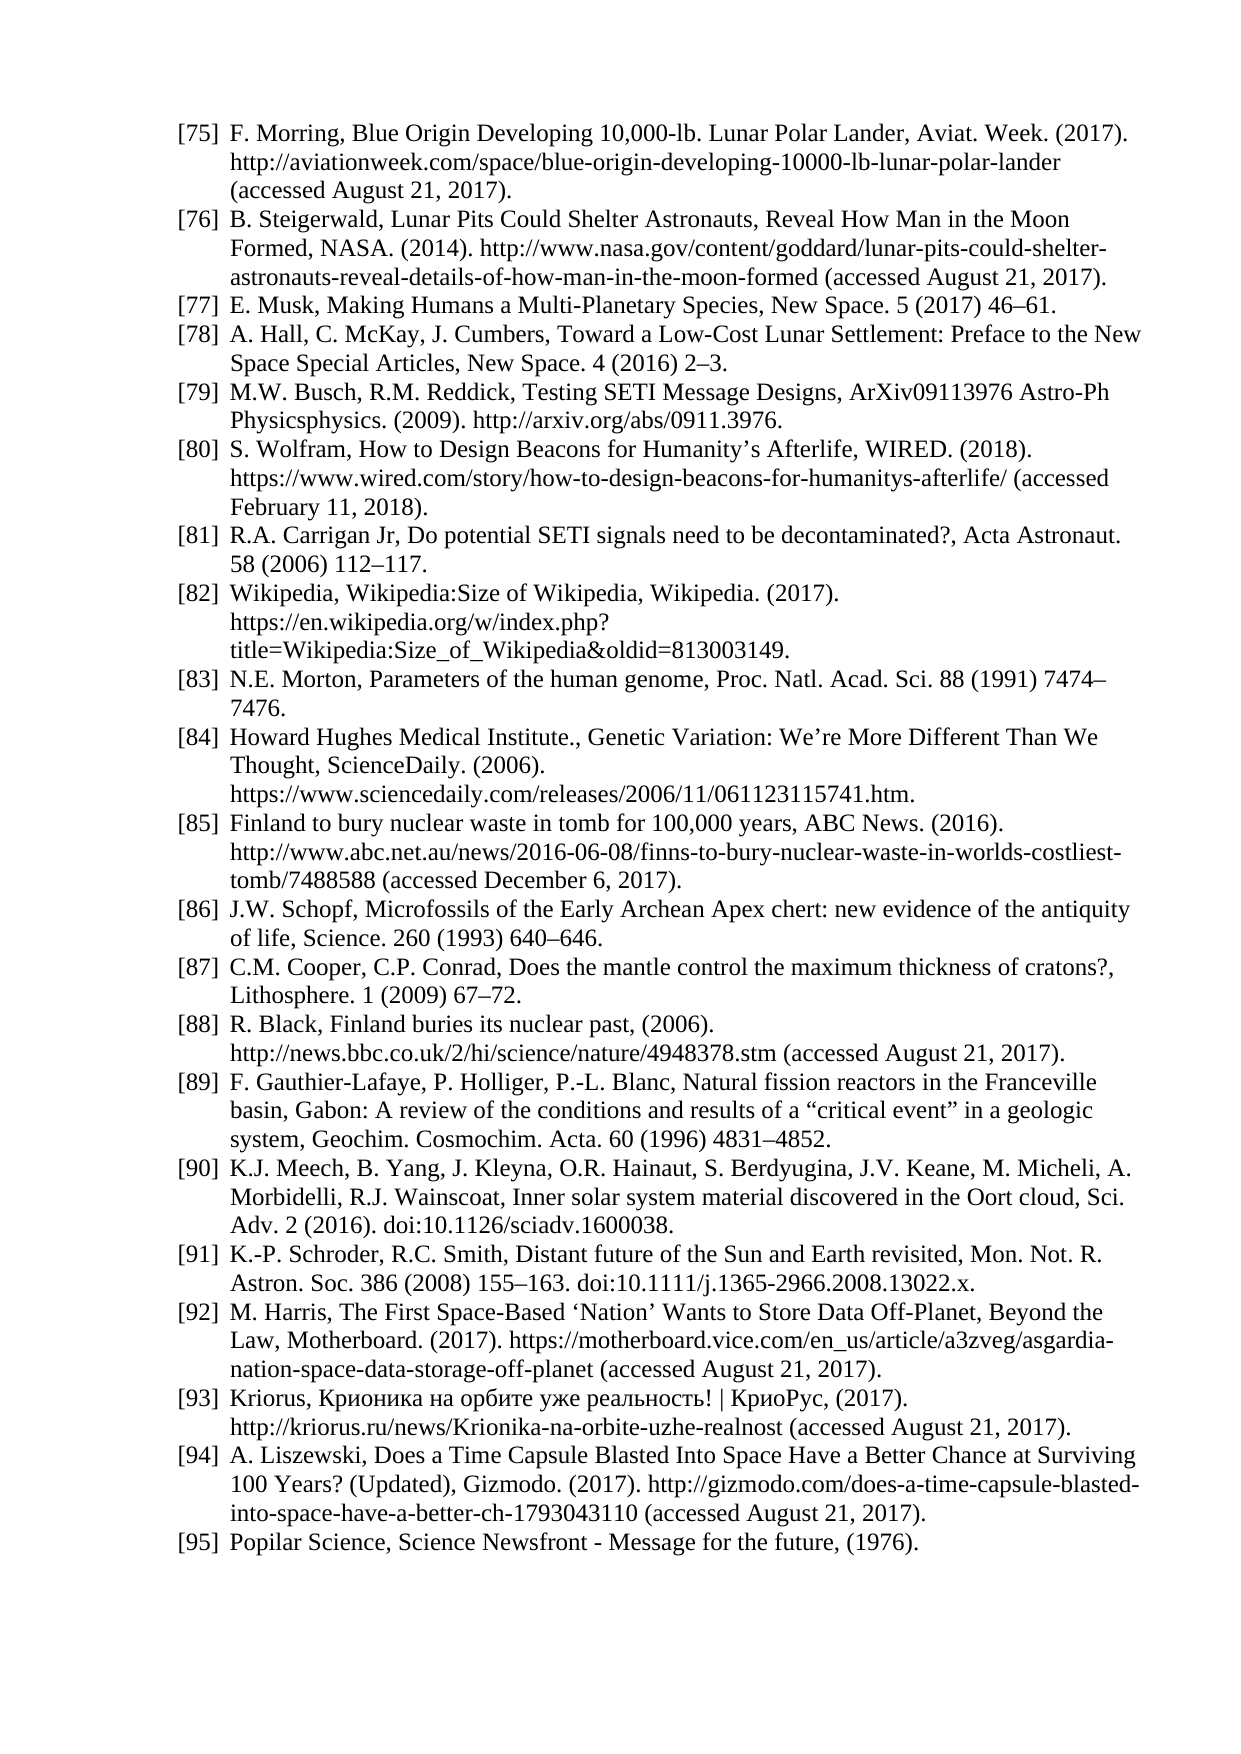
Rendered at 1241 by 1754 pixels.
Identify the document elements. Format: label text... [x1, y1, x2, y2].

text [91] K.-P. Schroder, R.C. Smith, Distant future of the Sun and Earth revisited, Mon. Not. R. Astron. Soc. 386 (2008) 155–163. doi:10.1111/j.1365-2966.2008.13022.x. [177, 1239, 1152, 1297]
text [94] A. Liszewski, Does a Time Capsule Blasted Into Space Have a Better Chance at Surviving 100 Years? (Updated), Gizmodo. (2017). http://gizmodo.com/does-a-time-capsule-blasted-into-space-have-a-better-ch-1793043110 (accessed August 21, 2017). [177, 1441, 1152, 1527]
text [78] A. Hall, C. McKay, J. Cumbers, Toward a Low-Cost Lunar Settlement: Preface to the New Space Special Articles, New Space. 4 (2016) 2–3. [177, 319, 1152, 377]
text [93] Kriorus, Крионика на орбите уже реальность! | КриоРус, (2017). http://kriorus.ru/news/Krionika-na-orbite-uzhe-realnost (accessed August 21, 2017). [177, 1383, 1152, 1441]
text [95] Popilar Science, Science Newsfront - Message for the future, (1976). [177, 1527, 1152, 1556]
text [85] Finland to bury nuclear waste in tomb for 100,000 years, ABC News. (2016). http://www.abc.net.au/news/2016-06-08/finns-to-bury-nuclear-waste-in-worlds-costliest-tomb/7488588 (accessed December 6, 2017). [177, 808, 1152, 894]
text [89] F. Gauthier-Lafaye, P. Holliger, P.-L. Blanc, Natural fission reactors in the Franceville basin, Gabon: A review of the conditions and results of a “critical event” in a geologic system, Geochim. Cosmochim. Acta. 60 (1996) 4831–4852. [177, 1067, 1152, 1153]
text [87] C.M. Cooper, C.P. Conrad, Does the mantle control the maximum thickness of cratons?, Lithosphere. 1 (2009) 67–72. [177, 952, 1152, 1009]
text [88] R. Black, Finland buries its nuclear past, (2006). http://news.bbc.co.uk/2/hi/science/nature/4948378.stm (accessed August 21, 2017). [177, 1009, 1152, 1067]
text [75] F. Morring, Blue Origin Developing 10,000-lb. Lunar Polar Lander, Aviat. Week. (2017). http://aviationweek.com/space/blue-origin-developing-10000-lb-lunar-polar-lander (accessed August 21, 2017). [177, 118, 1152, 204]
text [81] R.A. Carrigan Jr, Do potential SETI signals need to be decontaminated?, Acta Astronaut. 58 (2006) 112–117. [177, 521, 1152, 578]
text [77] E. Musk, Making Humans a Multi-Planetary Species, New Space. 5 (2017) 46–61. [177, 291, 1152, 319]
text [82] Wikipedia, Wikipedia:Size of Wikipedia, Wikipedia. (2017). https://en.wikipedia.org/w/index.php?title=Wikipedia:Size_of_Wikipedia&oldid=813003149. [177, 578, 1152, 664]
text [84] Howard Hughes Medical Institute., Genetic Variation: We’re More Different Than We Thought, ScienceDaily. (2006). https://www.sciencedaily.com/releases/2006/11/061123115741.htm. [177, 722, 1152, 808]
text [90] K.J. Meech, B. Yang, J. Kleyna, O.R. Hainaut, S. Berdyugina, J.V. Keane, M. Micheli, A. Morbidelli, R.J. Wainscoat, Inner solar system material discovered in the Oort cloud, Sci. Adv. 2 (2016). doi:10.1126/sciadv.1600038. [177, 1153, 1152, 1239]
text [79] M.W. Busch, R.M. Reddick, Testing SETI Message Designs, ArXiv09113976 Astro-Ph Physicsphysics. (2009). http://arxiv.org/abs/0911.3976. [177, 377, 1152, 434]
text [83] N.E. Morton, Parameters of the human genome, Proc. Natl. Acad. Sci. 88 (1991) 7474–7476. [177, 664, 1152, 722]
text [76] B. Steigerwald, Lunar Pits Could Shelter Astronauts, Reveal How Man in the Moon Formed, NASA. (2014). http://www.nasa.gov/content/goddard/lunar-pits-could-shelter-astronauts-reveal-details-of-how-man-in-the-moon-formed (accessed August 21, 2017). [177, 204, 1152, 291]
text [80] S. Wolfram, How to Design Beacons for Humanity’s Afterlife, WIRED. (2018). https://www.wired.com/story/how-to-design-beacons-for-humanitys-afterlife/ (accessed February 11, 2018). [177, 434, 1152, 521]
text [86] J.W. Schopf, Microfossils of the Early Archean Apex chert: new evidence of the antiquity of life, Science. 260 (1993) 640–646. [177, 894, 1152, 952]
text [92] M. Harris, The First Space-Based ‘Nation’ Wants to Store Data Off-Planet, Beyond the Law, Motherboard. (2017). https://motherboard.vice.com/en_us/article/a3zveg/asgardia-nation-space-data-storage-off-planet (accessed August 21, 2017). [177, 1297, 1152, 1383]
